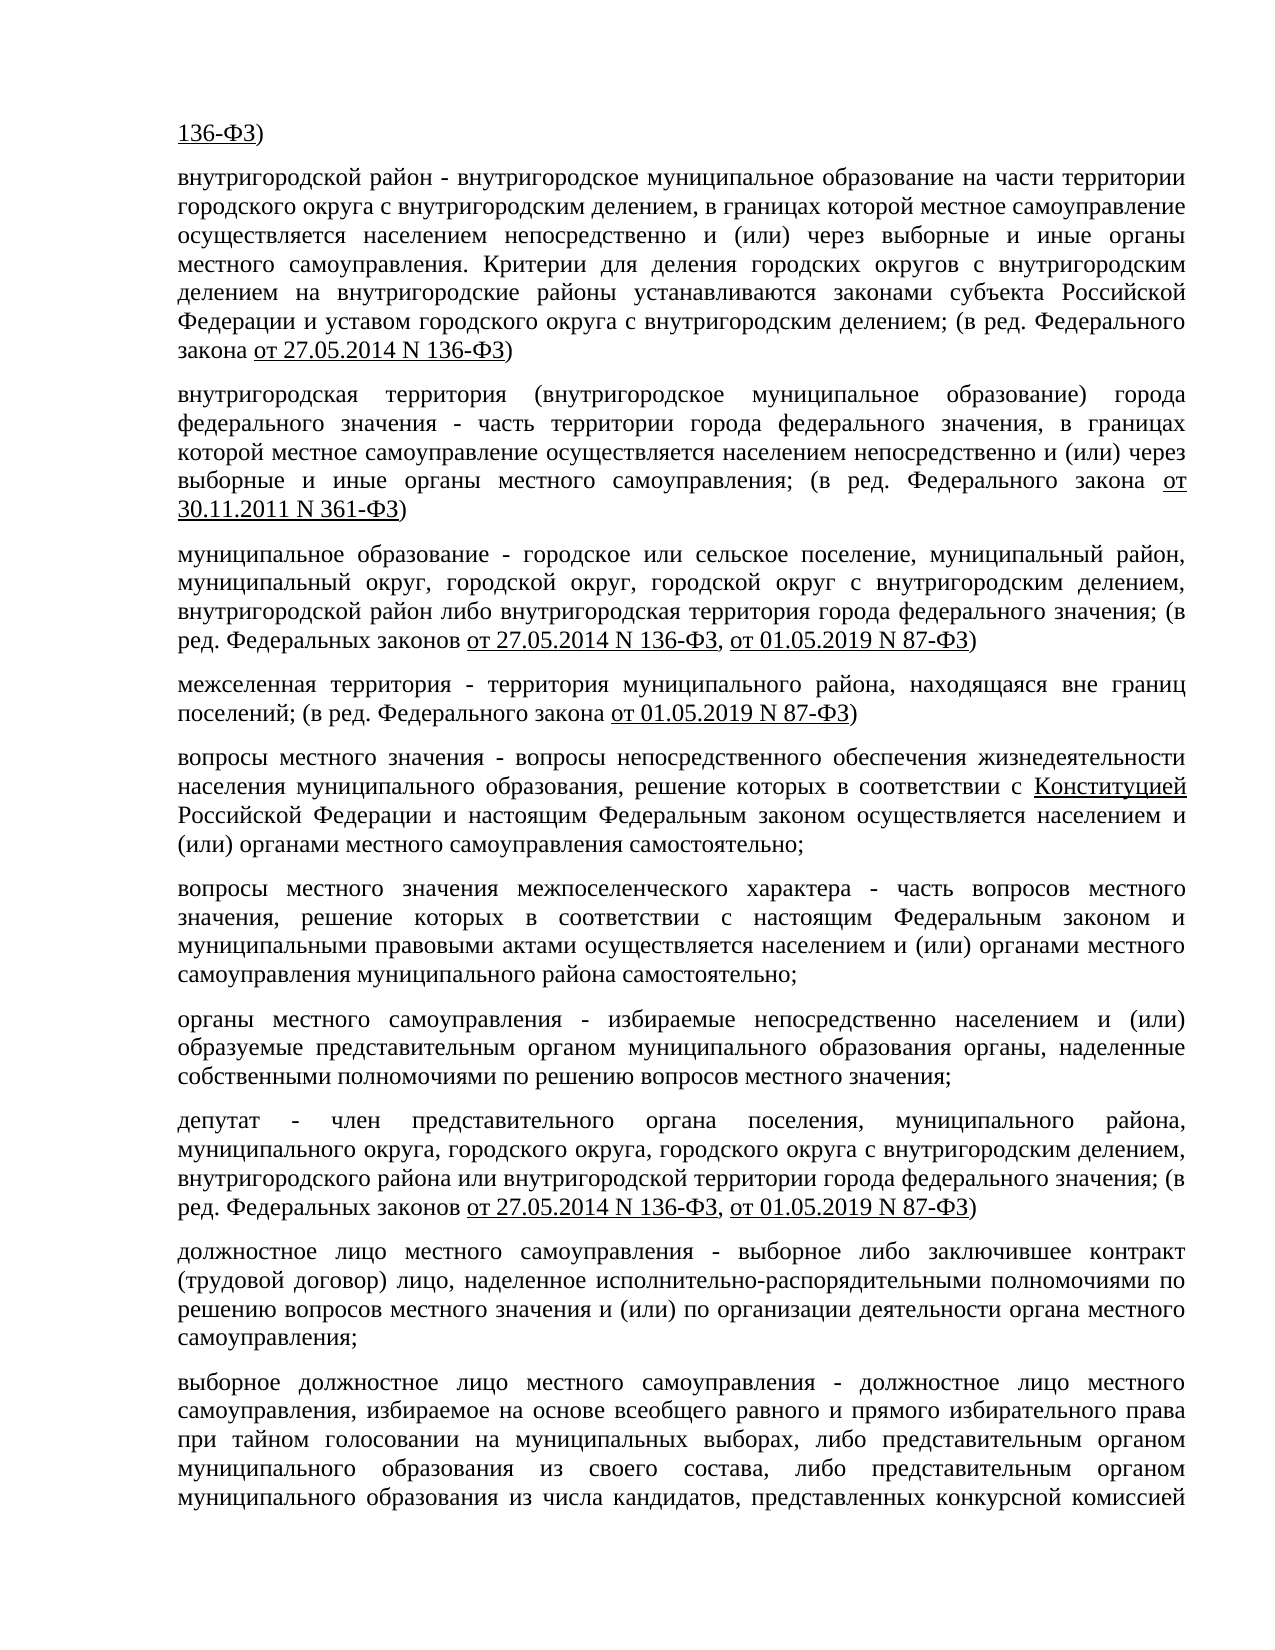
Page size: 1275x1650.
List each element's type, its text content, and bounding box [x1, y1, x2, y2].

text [177, 118, 1186, 147]
text вопросы местного значения межпоселенческого характера - часть вопросов местного значения, решение которых в соответствии с настоящим Федеральным законом и муниципальными правовыми актами осуществляется населением и (или) органами местного самоуправления муниципального района самостоятельно; [177, 873, 1186, 988]
text должностное лицо местного самоуправления - выборное либо заключившее контракт (трудовой договор) лицо, наделенное исполнительно-распорядительными полномочиями по решению вопросов местного значения и (или) по организации деятельности органа местного самоуправления; [177, 1236, 1186, 1351]
text внутригородская территория (внутригородское муниципальное образование) города федерального значения - часть территории города федерального значения, в границах которой местное самоуправление осуществляется населением непосредственно и (или) через выборные и иные органы местного самоуправления; (в ред. Федерального закона от 30.11.2011 N 361-ФЗ) [177, 379, 1186, 523]
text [177, 1367, 1186, 1511]
text вопросы местного значения - вопросы непосредственного обеспечения жизнедеятельности населения муниципального образования, решение которых в соответствии с Конституцией Российской Федерации и настоящим Федеральным законом осуществляется населением и (или) органами местного самоуправления самостоятельно; [177, 742, 1186, 857]
text органы местного самоуправления - избираемые непосредственно населением и (или) образуемые представительным органом муниципального образования органы, наделенные собственными полномочиями по решению вопросов местного значения; [177, 1004, 1186, 1090]
text муниципальное образование - городское или сельское поселение, муниципальный район, муниципальный округ, городской округ, городской округ с внутригородским делением, внутригородской район либо внутригородская территория города федерального значения; (в ред. Федеральных законов от 27.05.2014 N 136-ФЗ, от 01.05.2019 N 87-ФЗ) [177, 539, 1186, 654]
text внутригородской район - внутригородское муниципальное образование на части территории городского округа с внутригородским делением, в границах которой местное самоуправление осуществляется населением непосредственно и (или) через выборные и иные органы местного самоуправления. Критерии для деления городских округов с внутригородским делением на внутригородские районы устанавливаются законами субъекта Российской Федерации и уставом городского округа с внутригородским делением; (в ред. Федерального закона от 27.05.2014 N 136-ФЗ) [177, 162, 1186, 364]
text межселенная территория - территория муниципального района, находящаяся вне границ поселений; (в ред. Федерального закона от 01.05.2019 N 87-ФЗ) [177, 669, 1186, 727]
text депутат - член представительного органа поселения, муниципального района, муниципального округа, городского округа, городского округа с внутригородским делением, внутригородского района или внутригородской территории города федерального значения; (в ред. Федеральных законов от 27.05.2014 N 136-ФЗ, от 01.05.2019 N 87-ФЗ) [177, 1106, 1186, 1221]
